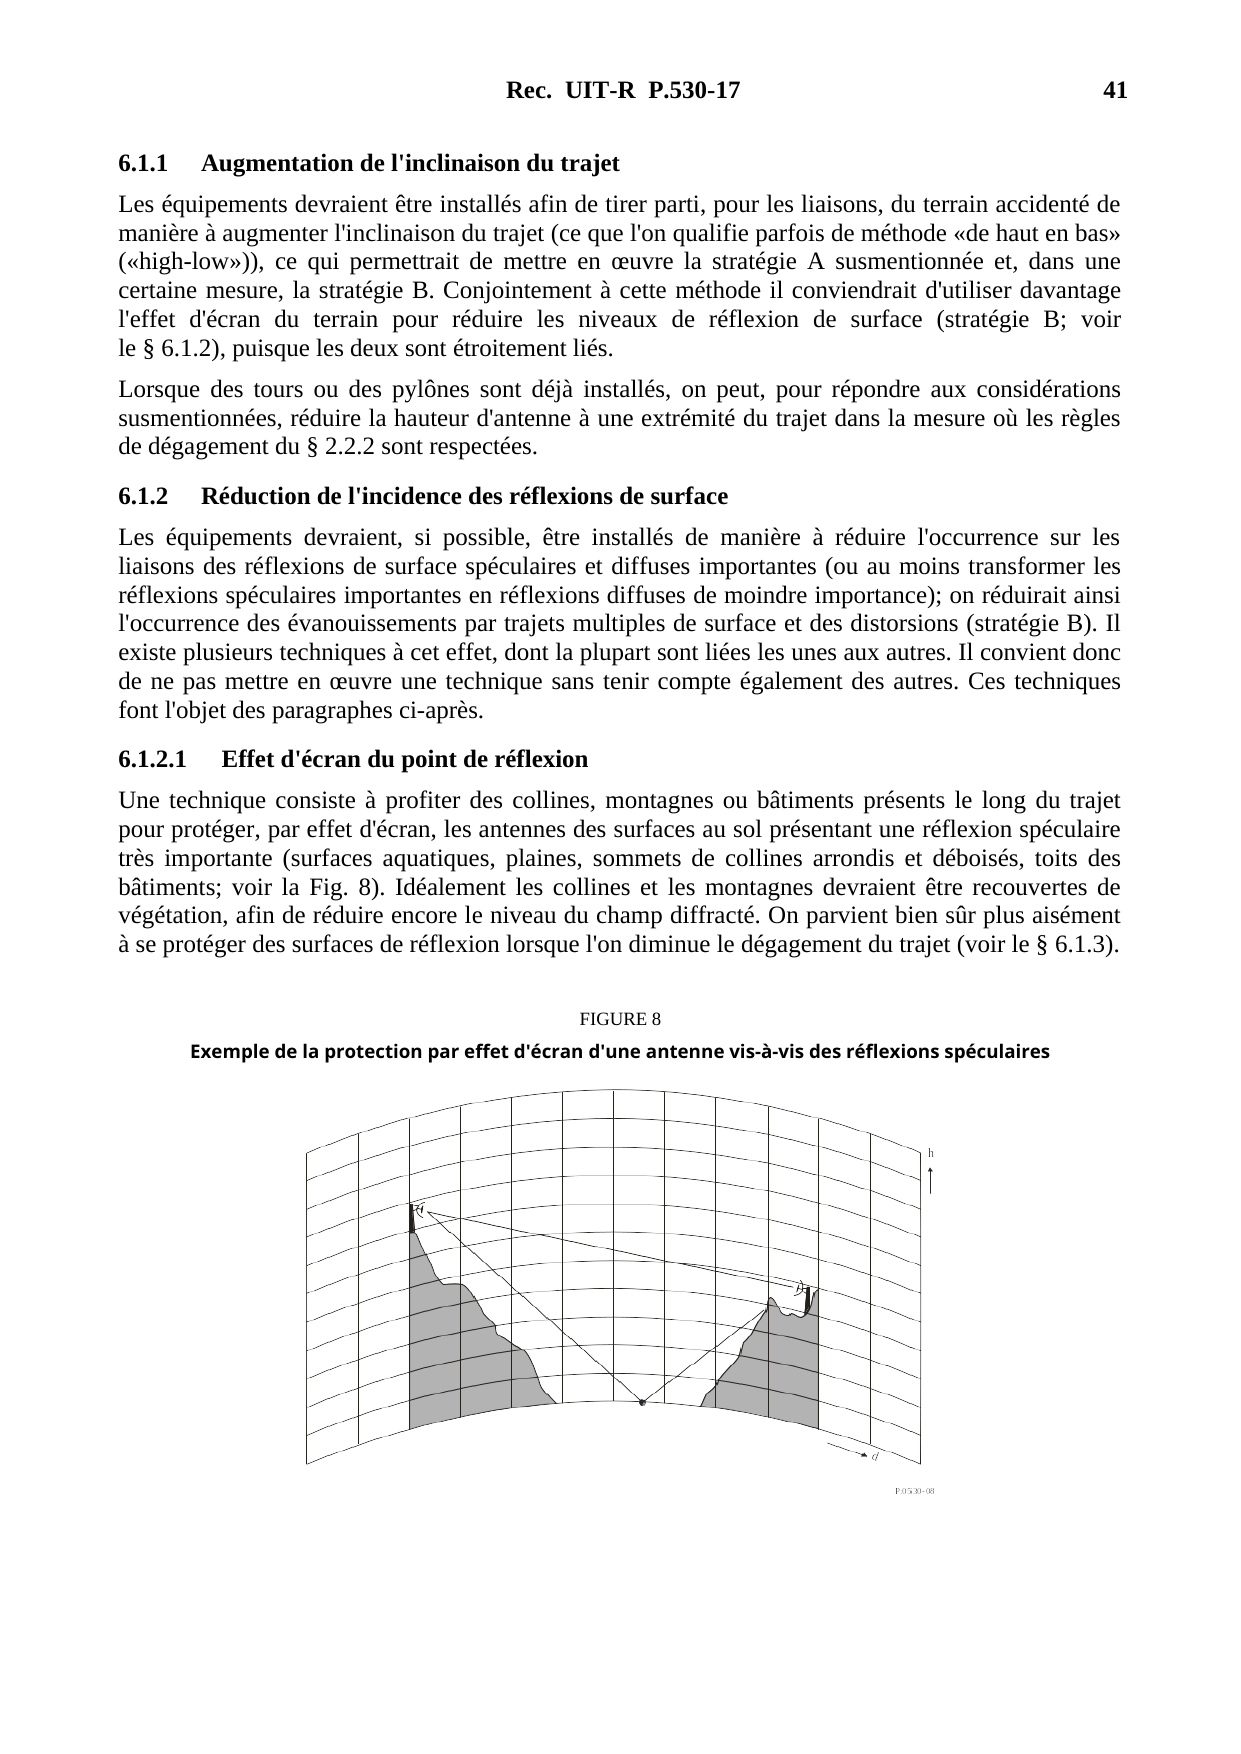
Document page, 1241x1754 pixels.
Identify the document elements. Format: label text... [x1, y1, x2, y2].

subtitle 6.1.2.1 Effet d'écran du point de réflexion [118, 744, 1122, 773]
text Lorsque des tours ou des pylônes sont déjà installés, on peut, pour répondre aux considérations susmentionnées, réduire la hauteur d'antenne à une extrémité du trajet dans la mesure où les règles de dégagement du § 2.2.2 sont respectées. [118, 374, 1122, 460]
text Une technique consiste à profiter des collines, montagnes ou bâtiments présents le long du trajet pour protéger, par effet d'écran, les antennes des surfaces au sol présentant une réflexion spéculaire très importante (surfaces aquatiques, plaines, sommets de collines arrondis et déboisés, toits des bâtiments; voir la Fig. 8). Idéalement les collines et les montagnes devraient être recouvertes de végétation, afin de réduire encore le niveau du champ diffracté. On parvient bien sûr plus aisément à se protéger des surfaces de réflexion lorsque l'on diminue le dégagement du trajet (voir le § 6.1.3). [118, 786, 1122, 958]
text Les équipements devraient être installés afin de tirer parti, pour les liaisons, du terrain accidenté de manière à augmenter l'inclinaison du trajet (ce que l'on qualifie parfois de méthode «de haut en bas» («high-low»)), ce qui permettrait de mettre en œuvre la stratégie A susmentionnée et, dans une certaine mesure, la stratégie B. Conjointement à cette méthode il conviendrait d'utiliser davantage l'effet d'écran du terrain pour réduire les niveaux de réflexion de surface (stratégie B; voir le § 6.1.2), puisque les deux sont étroitement liés. [118, 189, 1122, 361]
subtitle 6.1.1 Augmentation de l'inclinaison du trajet [118, 148, 1122, 176]
subtitle 6.1.2 Réduction de l'incidence des réflexions de surface [118, 481, 1122, 510]
text Les équipements devraient, si possible, être installés de manière à réduire l'occurrence sur les liaisons des réflexions de surface spéculaires et diffuses importantes (ou au moins transformer les réflexions spéculaires importantes en réflexions diffuses de moindre importance); on réduirait ainsi l'occurrence des évanouissements par trajets multiples de surface et des distorsions (stratégie B). Il existe plusieurs techniques à cet effet, dont la plupart sont liées les unes aux autres. Il convient donc de ne pas mettre en œuvre une technique sans tenir compte également des autres. Ces techniques font l'objet des paragraphes ci-après. [118, 522, 1122, 723]
title Exemple de la protection par effet d'écran d'une antenne vis-à-vis des réflexions spéculaires [118, 1038, 1122, 1063]
text Figure 8 [118, 1008, 1122, 1030]
